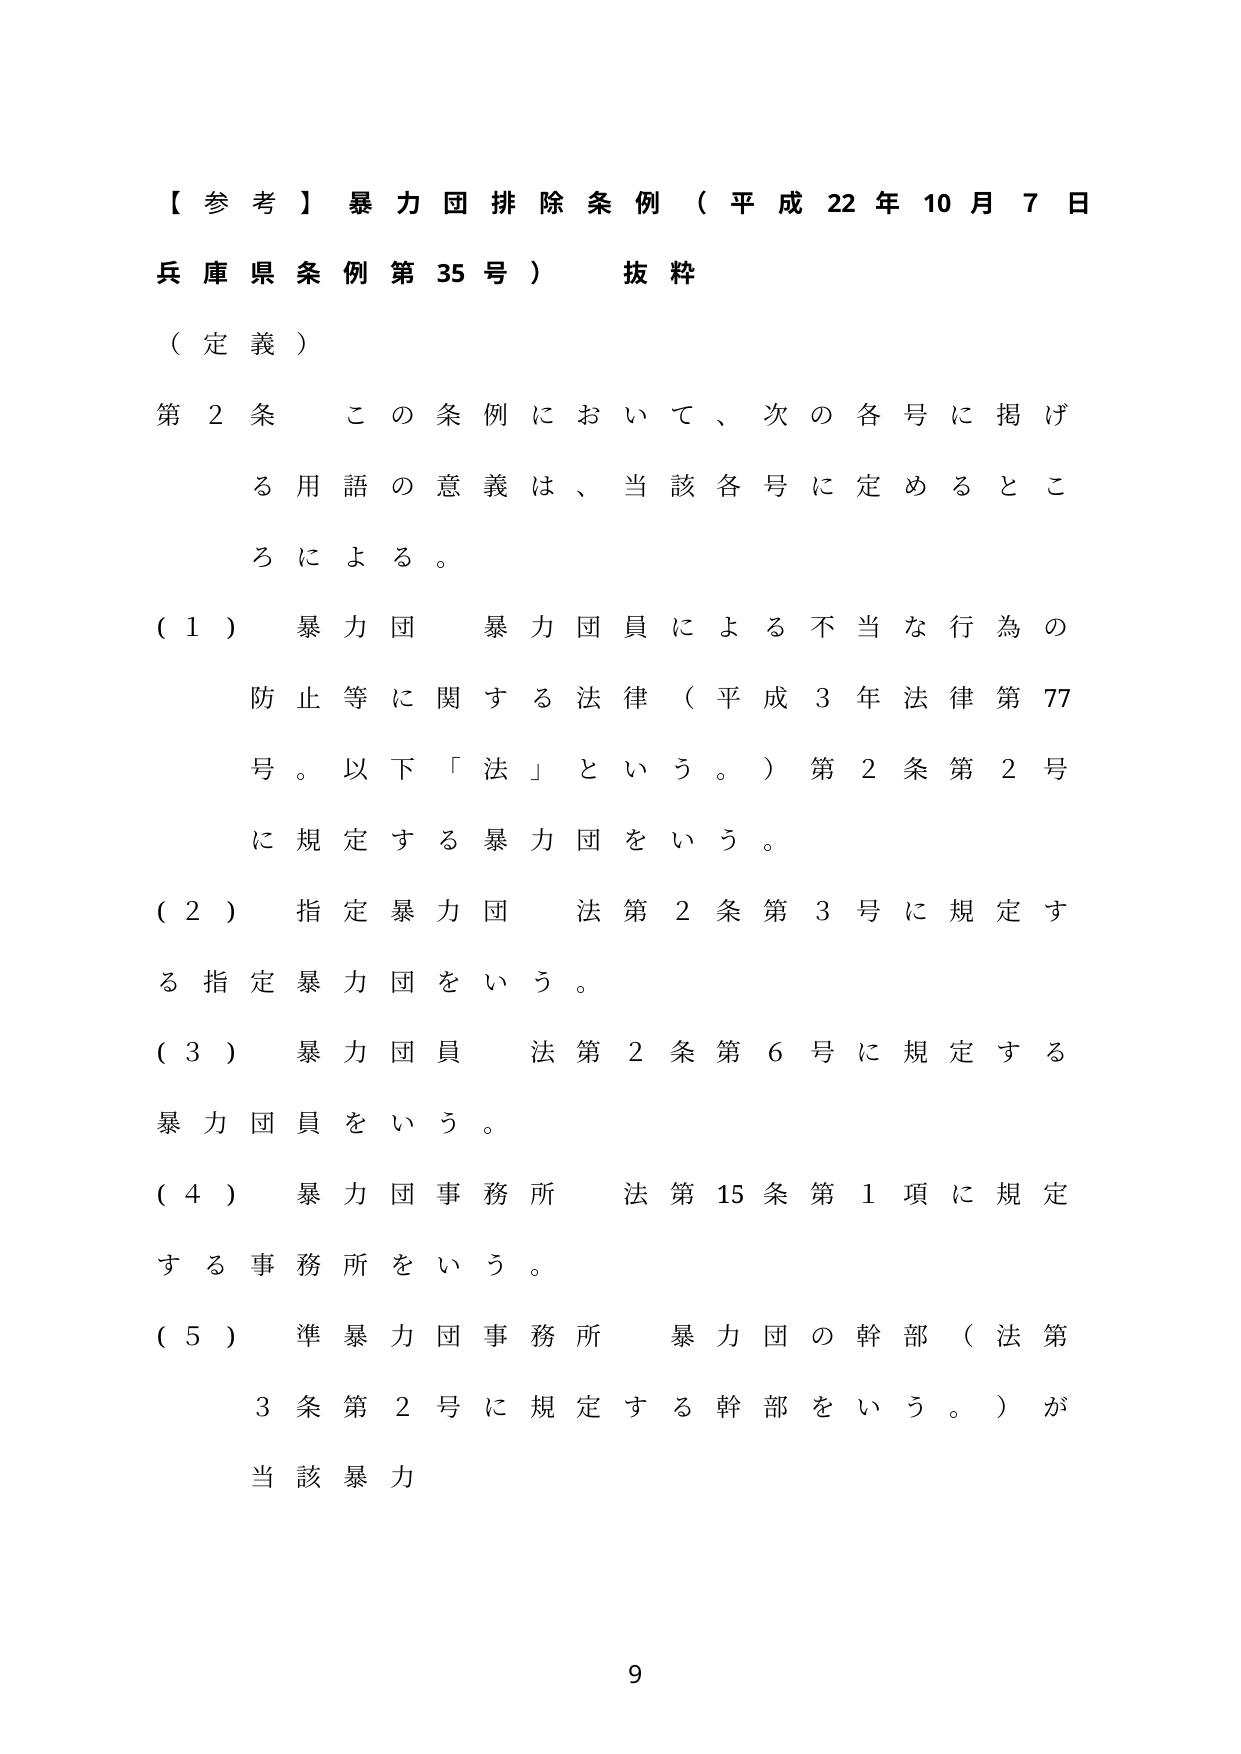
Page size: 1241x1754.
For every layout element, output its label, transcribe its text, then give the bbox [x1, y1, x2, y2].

text (４) 暴力団事務所 法第15条第１項に規定する事務所をいう。 [157, 1157, 1113, 1299]
text (１) 暴力団 暴力団員による不当な行為の防止等に関する法律（平成３年法律第77号。以下「法」という。）第２条第２号に規定する暴力団をいう。 [157, 591, 1113, 874]
text (２) 指定暴力団 法第２条第３号に規定する指定暴力団をいう。 [157, 874, 1113, 1016]
text 【参考】暴力団排除条例（平成22年10月７日兵庫県条例第35号） 抜粋 [157, 166, 1113, 307]
text 第２条 この条例において、次の各号に掲げる用語の意義は、当該各号に定めるところによる。 [157, 378, 1113, 591]
text (５) 準暴力団事務所 暴力団の幹部（法第３条第２号に規定する幹部をいう。）が当該暴力 [157, 1299, 1113, 1512]
text (３) 暴力団員 法第２条第６号に規定する暴力団員をいう。 [157, 1016, 1113, 1157]
text （定義） [157, 307, 1113, 378]
